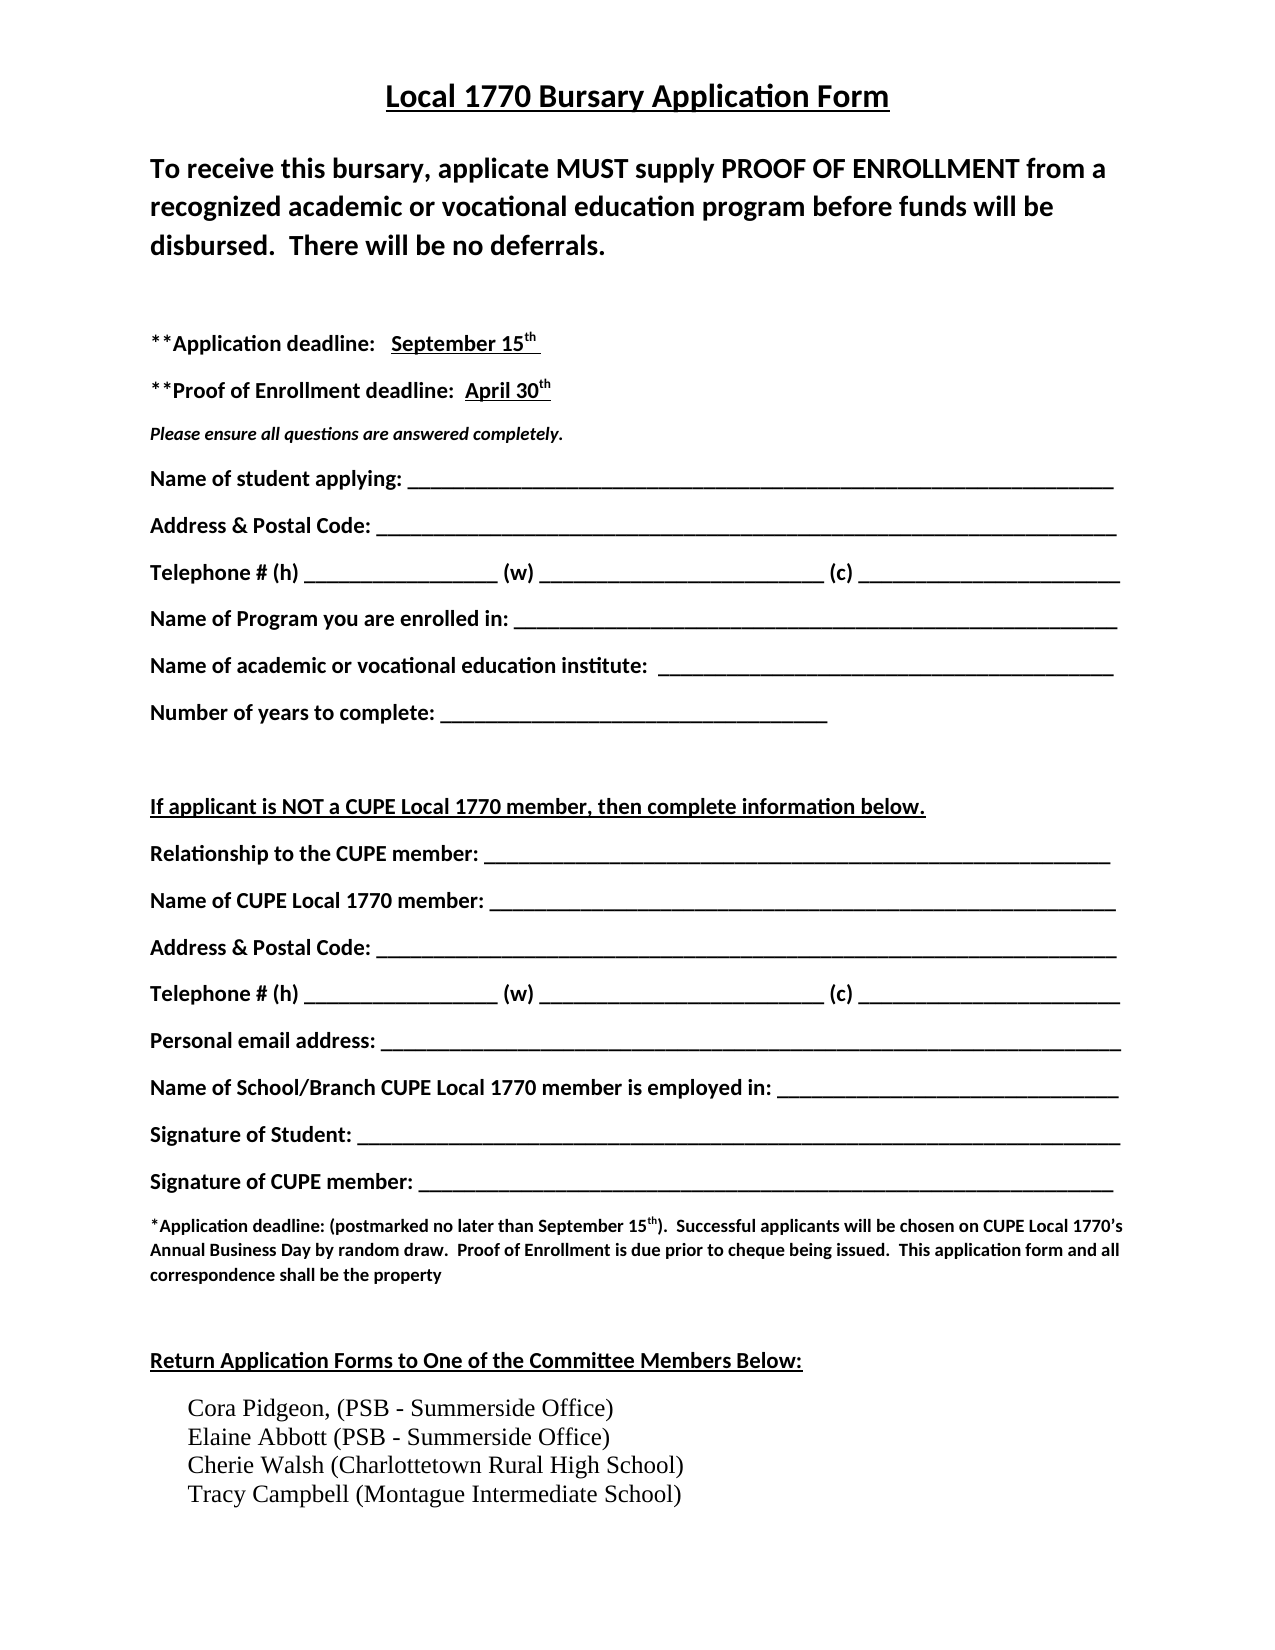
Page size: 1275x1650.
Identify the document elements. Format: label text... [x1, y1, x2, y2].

text Please ensure all questions are answered completely. [150, 423, 1125, 446]
text Address & Postal Code: _________________________________________________________________ [150, 511, 1125, 539]
text Number of years to complete: __________________________________ [150, 698, 1125, 726]
text If applicant is NOT a CUPE Local 1770 member, then complete information below. [150, 792, 1125, 820]
text Signature of CUPE member: _____________________________________________________________ [150, 1167, 1125, 1195]
text Relationship to the CUPE member: _______________________________________________________ [150, 839, 1125, 867]
text Cherie Walsh (Charlottetown Rural High School) [150, 1450, 1125, 1479]
text Name of CUPE Local 1770 member: _______________________________________________________ [150, 886, 1125, 914]
text Telephone # (h) _________________ (w) _________________________ (c) _______________________ [150, 558, 1125, 586]
text Telephone # (h) _________________ (w) _________________________ (c) _______________________ [150, 979, 1125, 1008]
text Return Application Forms to One of the Committee Members Below: [150, 1346, 1125, 1374]
text Address & Postal Code: _________________________________________________________________ [150, 933, 1125, 961]
text Signature of Student: ___________________________________________________________________ [150, 1120, 1125, 1148]
text Name of student applying: ______________________________________________________________ [150, 464, 1125, 492]
text Name of Program you are enrolled in: _____________________________________________________ [150, 604, 1125, 633]
text Personal email address: _________________________________________________________________ [150, 1026, 1125, 1054]
text Name of School/Branch CUPE Local 1770 member is employed in: ______________________________ [150, 1073, 1125, 1101]
text **Proof of Enrollment deadline: April 30th [150, 376, 1125, 404]
text Cora Pidgeon, (PSB - Summerside Office) [150, 1393, 1125, 1422]
text **Application deadline: September 15th [150, 329, 1125, 357]
text Tracy Campbell (Montague Intermediate School) [150, 1479, 1125, 1508]
text *Application deadline: (postmarked no later than September 15th). Successful applicants will be chosen on CUPE Local 1770’s Annual Business Day by random draw. Proof of Enrollment is due prior to cheque being issued. This application form and all correspondence shall be the property [150, 1214, 1125, 1286]
text Name of academic or vocational education institute: ________________________________________ [150, 651, 1125, 679]
text Elaine Abbott (PSB - Summerside Office) [150, 1422, 1125, 1450]
text To receive this bursary, applicate MUST supply PROOF OF ENROLLMENT from a recognized academic or vocational education program before funds will be disbursed. There will be no deferrals. [150, 150, 1125, 262]
